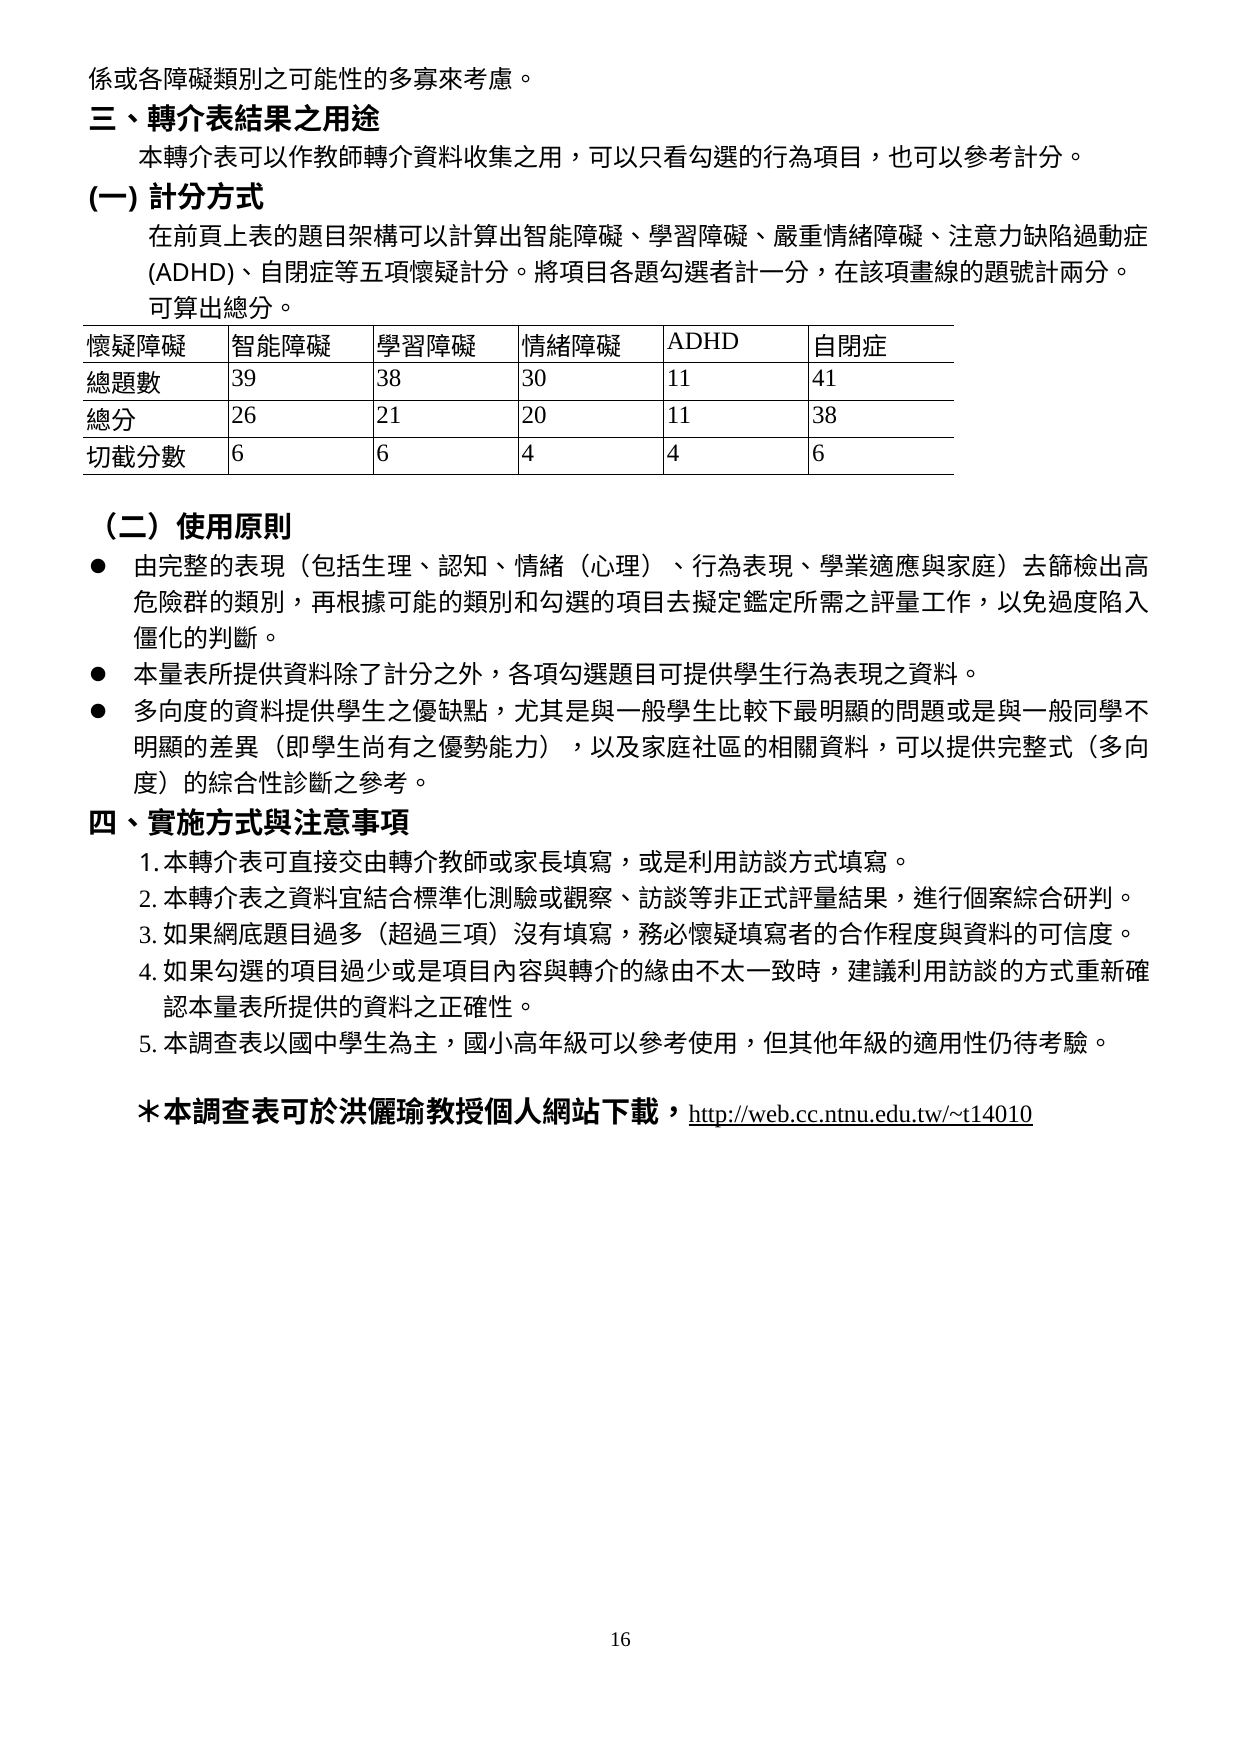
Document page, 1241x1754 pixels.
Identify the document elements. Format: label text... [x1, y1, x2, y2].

table_cell 26 [229, 401, 373, 437]
text 本轉介表可以作教師轉介資料收集之用，可以只看勾選的行為項目，也可以參考計分。 [89, 138, 1152, 174]
text 在前頁上表的題目架構可以計算出智能障礙、學習障礙、嚴重情緒障礙、注意力缺陷過動症(ADHD)、自閉症等五項懷疑計分。將項目各題勾選者計一分，在該項畫線的題號計兩分。可算出總分。 [148, 216, 1152, 325]
table_cell 總分 [83, 401, 228, 437]
list 本量表所提供資料除了計分之外，各項勾選題目可提供學生行為表現之資料。 [89, 655, 1152, 691]
text （二）使用原則 [89, 504, 1152, 546]
text 三、轉介表結果之用途 [89, 95, 1152, 138]
text ＊本調查表可於洪儷瑜教授個人網站下載，http://web.cc.ntnu.edu.tw/~t14010 [89, 1088, 1152, 1131]
list 本轉介表可直接交由轉介教師或家長填寫，或是利用訪談方式填寫。 [139, 842, 1152, 878]
list 多向度的資料提供學生之優缺點，尤其是與一般學生比較下最明顯的問題或是與一般同學不明顯的差異（即學生尚有之優勢能力），以及家庭社區的相關資料，可以提供完整式（多向度）的綜合性診斷之參考。 [89, 691, 1152, 800]
table_cell 39 [229, 363, 373, 399]
table_cell 切截分數 [83, 438, 228, 474]
table_cell 11 [664, 363, 808, 399]
list 計分方式 [89, 174, 1152, 216]
list 如果網底題目過多（超過三項）沒有填寫，務必懷疑填寫者的合作程度與資料的可信度。 [139, 915, 1152, 951]
list 如果勾選的項目過少或是項目內容與轉介的緣由不太一致時，建議利用訪談的方式重新確認本量表所提供的資料之正確性。 [139, 951, 1152, 1023]
table_cell 4 [664, 438, 808, 474]
table_cell 20 [519, 401, 663, 437]
table_header 自閉症 [809, 326, 954, 362]
table_cell 30 [519, 363, 663, 399]
table_header 學習障礙 [374, 326, 518, 362]
table_header 情緒障礙 [519, 326, 663, 362]
table_cell 6 [374, 438, 518, 474]
table_cell 4 [519, 438, 663, 474]
table_cell 6 [229, 438, 373, 474]
text 四、實施方式與注意事項 [89, 800, 1152, 842]
table_cell 41 [809, 363, 954, 399]
list 本轉介表之資料宜結合標準化測驗或觀察、訪談等非正式評量結果，進行個案綜合研判。 [139, 878, 1152, 915]
table_cell 38 [374, 363, 518, 399]
table_header 懷疑障礙 [83, 326, 228, 362]
table_cell 總題數 [83, 363, 228, 399]
table_cell 38 [809, 401, 954, 437]
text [89, 59, 1152, 95]
list 本調查表以國中學生為主，國小高年級可以參考使用，但其他年級的適用性仍待考驗。 [139, 1023, 1152, 1060]
table_cell 6 [809, 438, 954, 474]
table_header ADHD [664, 326, 808, 362]
table_cell 11 [664, 401, 808, 437]
list 由完整的表現（包括生理、認知、情緒（心理）、行為表現、學業適應與家庭）去篩檢出高危險群的類別，再根據可能的類別和勾選的項目去擬定鑑定所需之評量工作，以免過度陷入僵化的判斷。 [89, 546, 1152, 655]
table_cell 21 [374, 401, 518, 437]
table_header 智能障礙 [229, 326, 373, 362]
